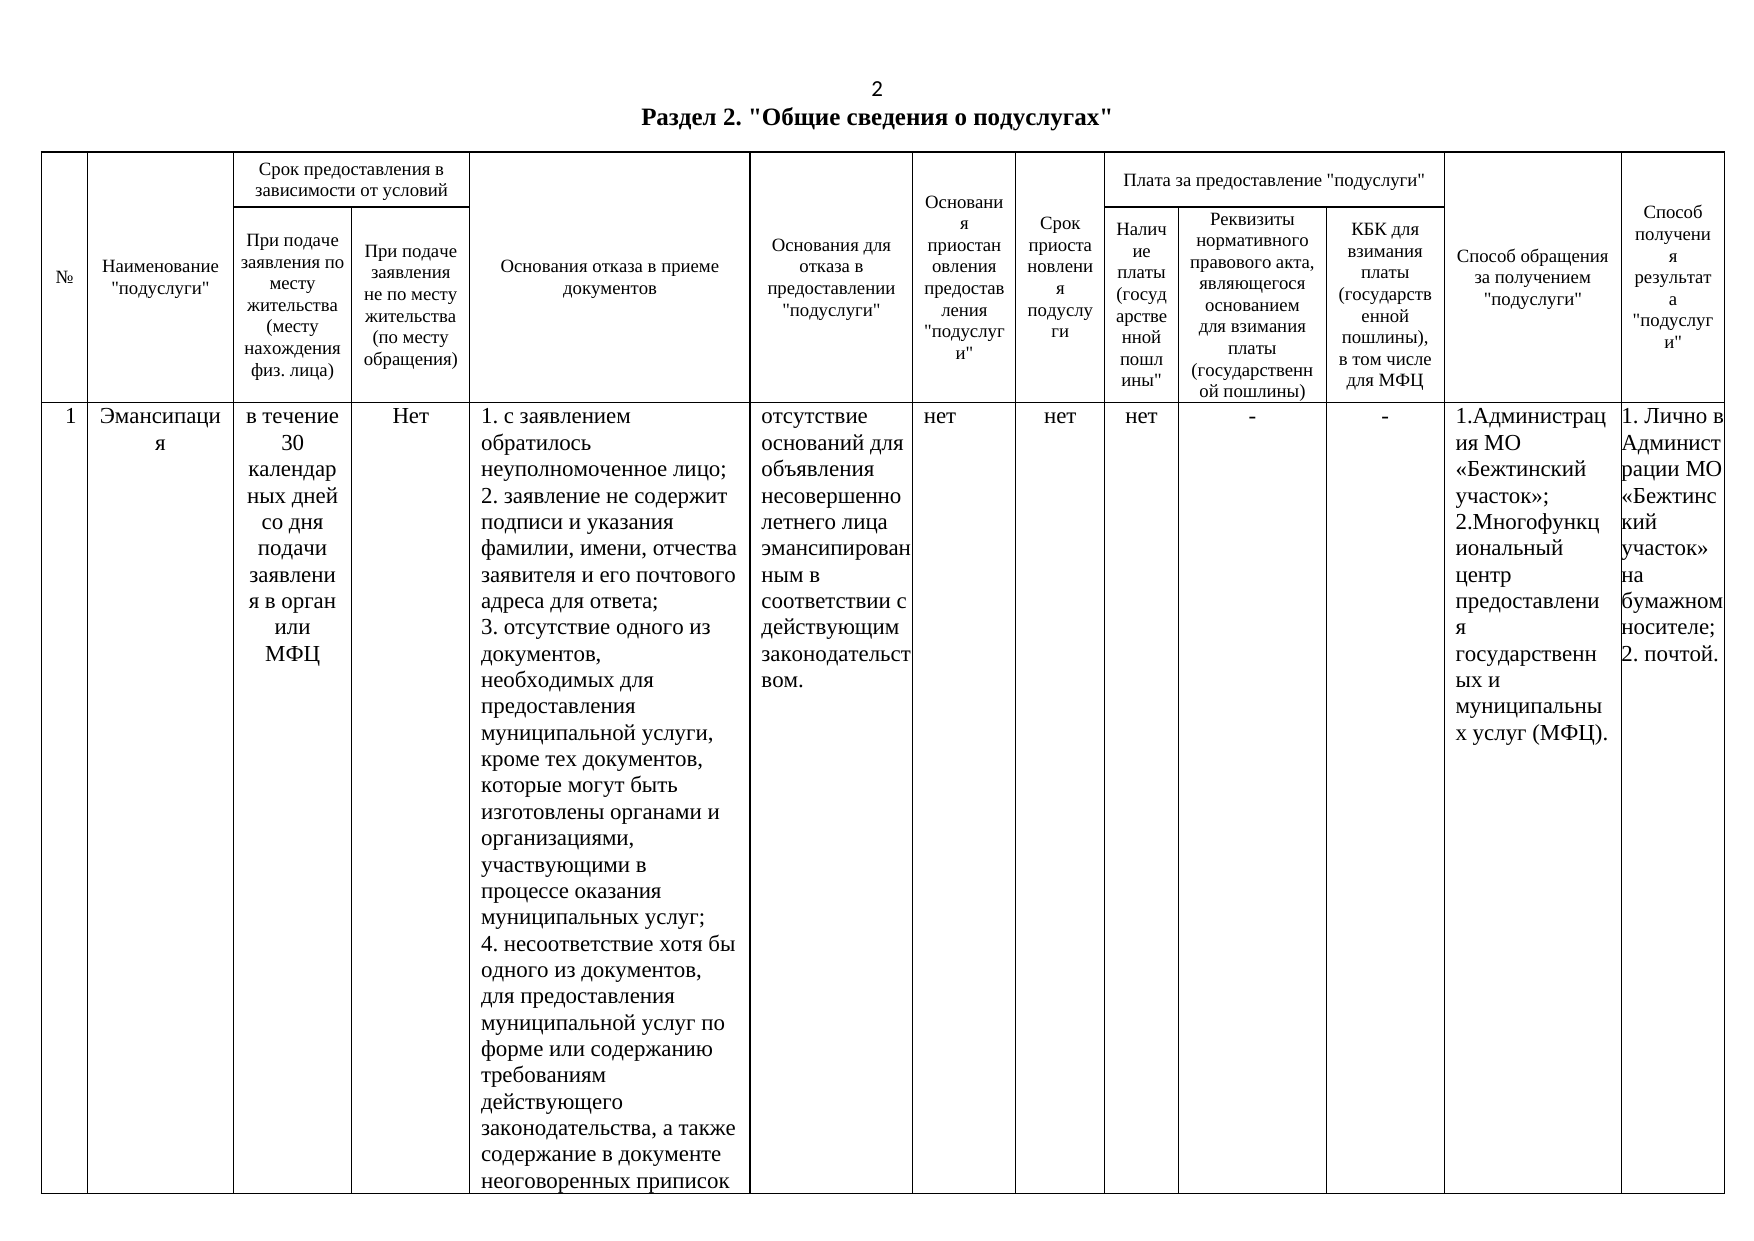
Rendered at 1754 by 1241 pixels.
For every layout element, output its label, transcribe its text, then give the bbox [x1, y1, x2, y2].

table_cell - [1327, 403, 1444, 1193]
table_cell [1445, 403, 1621, 1193]
table_cell Реквизиты нормативного правового акта, являющегося основанием для взимания платы (государственной пошлины) [1179, 208, 1326, 402]
table_header Основания отказа в приеме документов [470, 153, 749, 402]
table_header Основания для отказа в предоставлении "подуслуги" [751, 153, 912, 402]
table_header Способ получения результата "подуслуги" [1622, 153, 1724, 402]
table_cell При подаче заявления не по месту жительства (по месту обращения) [352, 208, 469, 402]
table_header № [42, 153, 87, 402]
text Раздел 2. "Общие сведения о подуслугах" [118, 102, 1636, 131]
table_cell Наличие платы (государственной пошлины" [1105, 208, 1178, 402]
table_cell нет [913, 403, 1015, 1193]
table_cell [751, 403, 912, 1193]
table_cell 1 [42, 403, 87, 1193]
table_header Срок предоставления в зависимости от условий [234, 153, 469, 206]
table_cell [1622, 403, 1724, 1193]
table_cell Нет [352, 403, 469, 1193]
table_cell нет [1016, 403, 1104, 1193]
table_header Основания приостановления предоставления "подуслуги" [913, 153, 1015, 402]
table_header Срок приостановления подуслуги [1016, 153, 1104, 402]
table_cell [470, 403, 749, 1193]
table_cell Эмансипация [88, 403, 233, 1193]
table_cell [234, 403, 351, 1193]
table_header Плата за предоставление "подуслуги" [1105, 153, 1444, 206]
table_cell - [1179, 403, 1326, 1193]
table_cell При подаче заявления по месту жительства (месту нахождения физ. лица) [234, 208, 351, 402]
table_header Способ обращения за получением "подуслуги" [1445, 153, 1621, 402]
table_cell нет [1105, 403, 1178, 1193]
table_header Наименование "подуслуги" [88, 153, 233, 402]
table_cell КБК для взимания платы (государственной пошлины), в том числе для МФЦ [1327, 208, 1444, 402]
